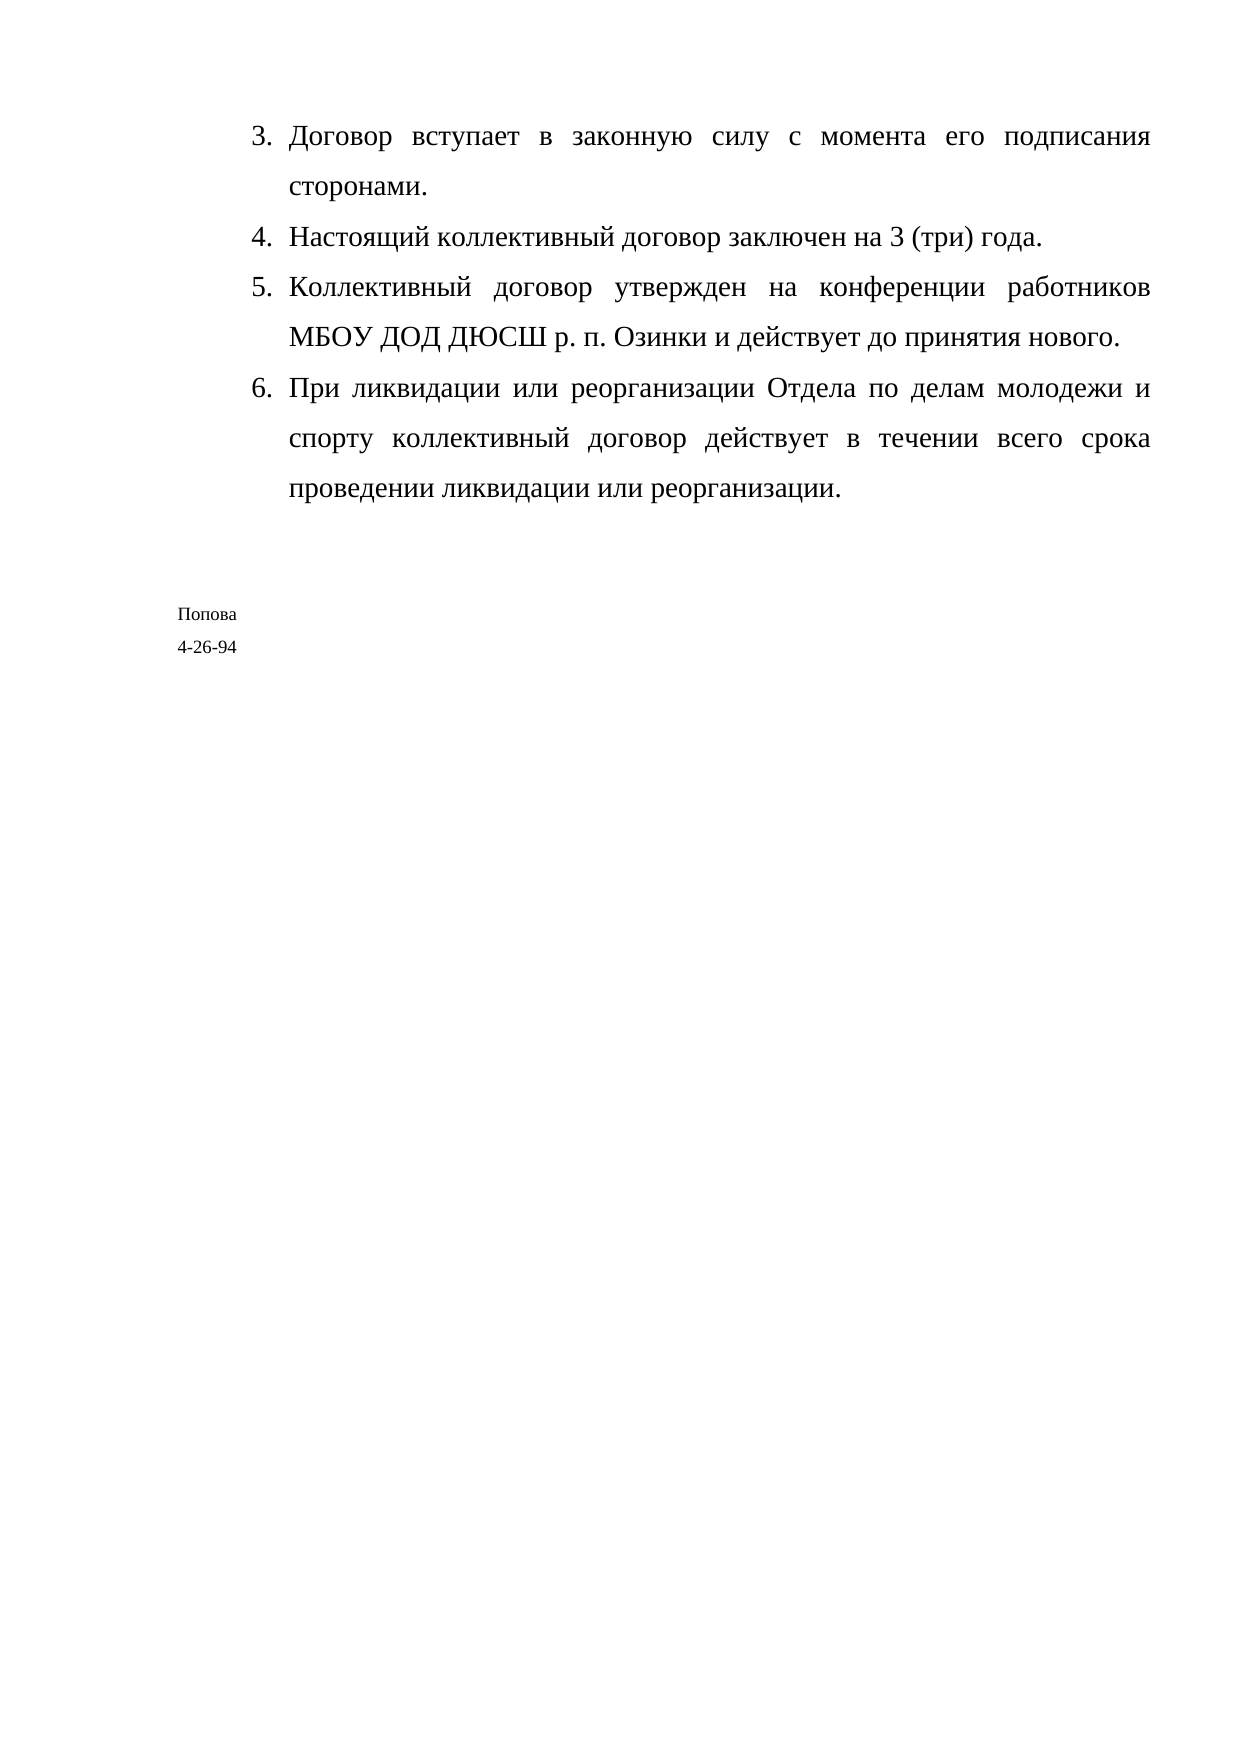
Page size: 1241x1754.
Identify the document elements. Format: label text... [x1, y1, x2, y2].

list Договор вступает в законную силу с момента его подписания сторонами. [251, 118, 1152, 202]
list При ликвидации или реорганизации Отдела по делам молодежи и спорту коллективный договор действует в течении всего срока проведении ликвидации или реорганизации. [251, 370, 1152, 504]
text 4-26-94 [177, 636, 1152, 657]
text Попова [177, 603, 1152, 625]
list Коллективный договор утвержден на конференции работников МБОУ ДОД ДЮСШ р. п. Озинки и действует до принятия нового. [251, 269, 1152, 353]
list Настоящий коллективный договор заключен на 3 (три) года. [251, 219, 1152, 252]
